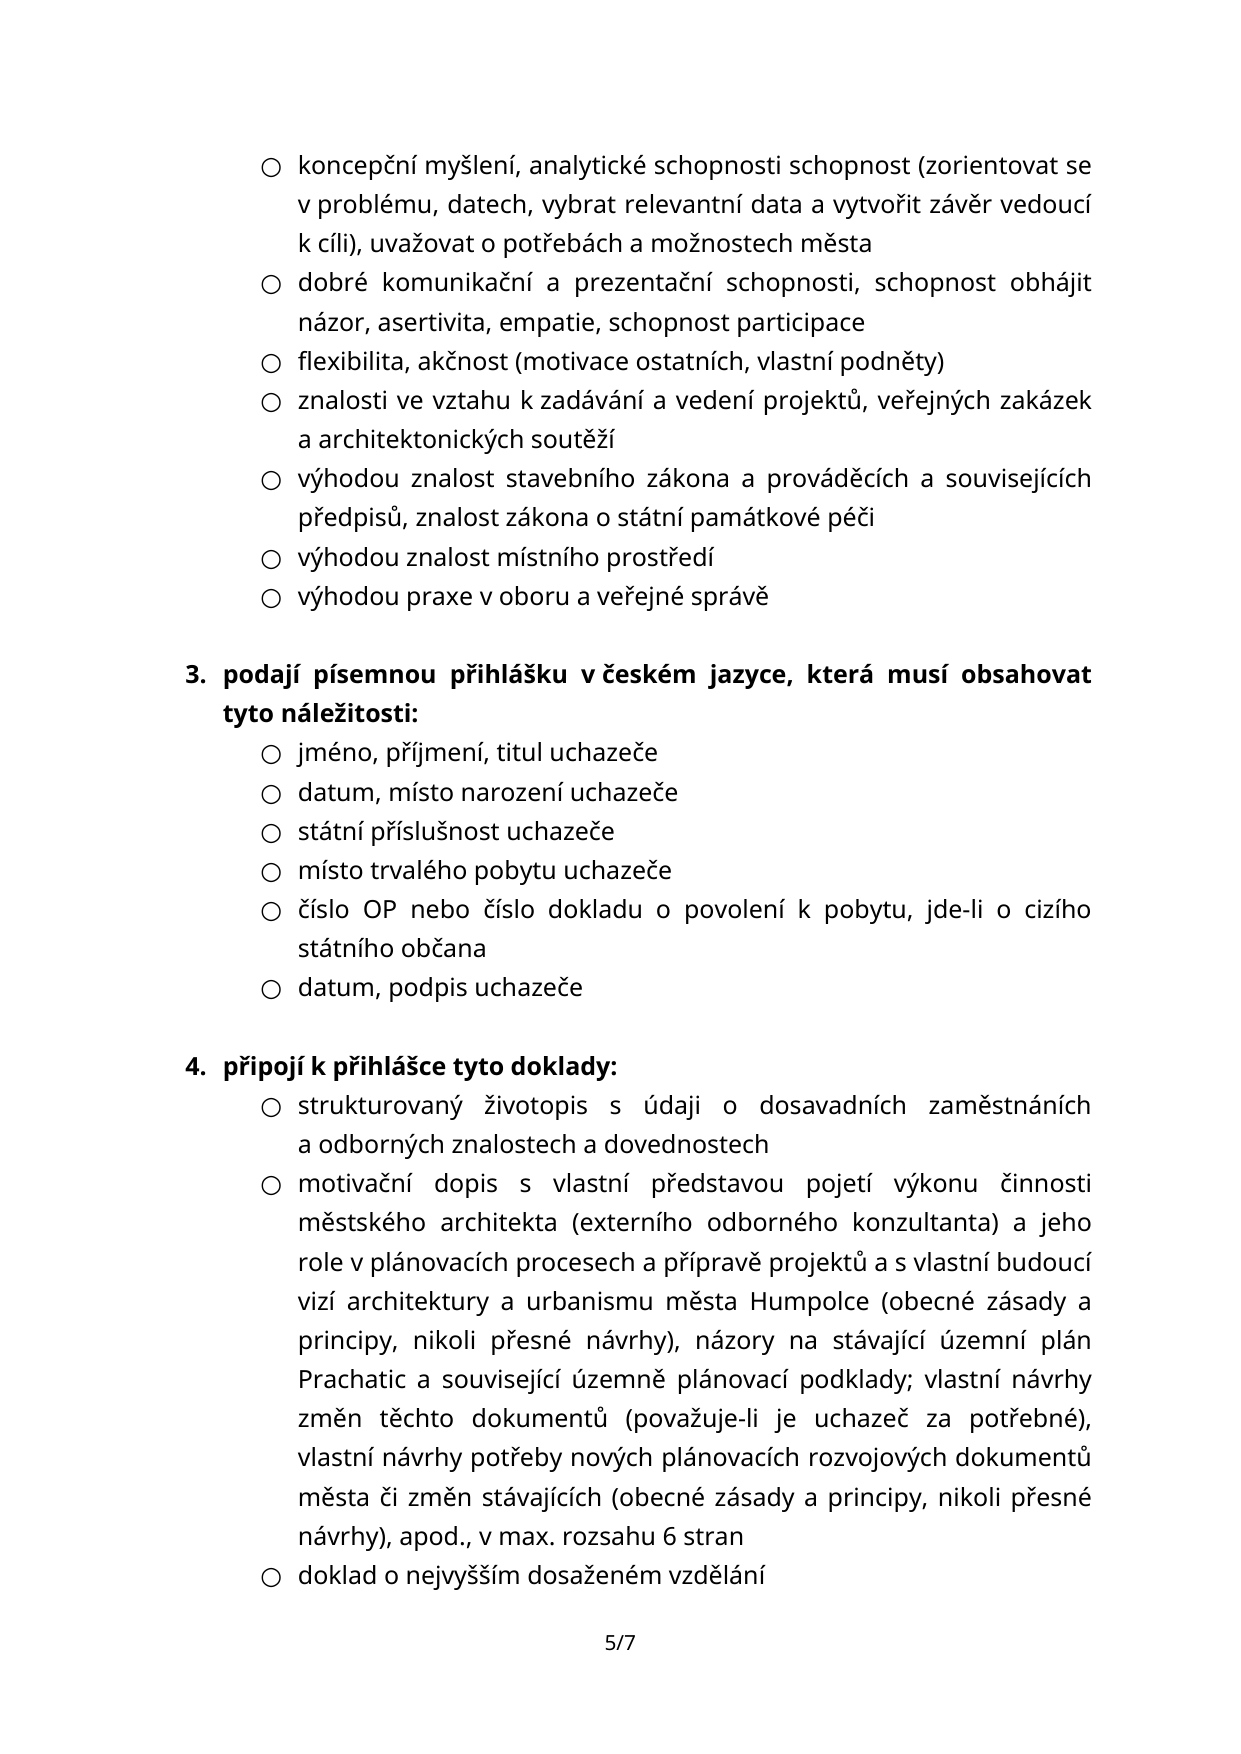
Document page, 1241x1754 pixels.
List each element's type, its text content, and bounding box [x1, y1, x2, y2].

list státní příslušnost uchazeče [260, 813, 1093, 847]
list motivační dopis s vlastní představou pojetí výkonu činnosti městského architekta (externího odborného konzultanta) a jeho role v plánovacích procesech a přípravě projektů a s vlastní budoucí vizí architektury a urbanismu města Humpolce (obecné zásady a principy, nikoli přesné návrhy), názory na stávající územní plán Prachatic a související územně plánovací podklady; vlastní návrhy změn těchto dokumentů (považuje-li je uchazeč za potřebné), vlastní návrhy potřeby nových plánovacích rozvojových dokumentů města či změn stávajících (obecné zásady a principy, nikoli přesné návrhy), apod., v max. rozsahu 6 stran [260, 1166, 1093, 1552]
list výhodou znalost stavebního zákona a prováděcích a souvisejících předpisů, znalost zákona o státní památkové péči [260, 461, 1093, 534]
list datum, místo narození uchazeče [260, 774, 1093, 808]
list datum, podpis uchazeče [260, 970, 1093, 1004]
list výhodou znalost místního prostředí [260, 539, 1093, 573]
list strukturovaný životopis s údaji o dosavadních zaměstnáních a odborných znalostech a dovednostech [260, 1088, 1093, 1161]
list doklad o nejvyšším dosaženém vzdělání [260, 1558, 1093, 1592]
list podají písemnou přihlášku v českém jazyce, která musí obsahovat tyto náležitosti: [185, 657, 1093, 730]
list znalosti ve vztahu k zadávání a vedení projektů, veřejných zakázek a architektonických soutěží [260, 383, 1093, 456]
list číslo OP nebo číslo dokladu o povolení k pobytu, jde-li o cizího státního občana [260, 892, 1093, 965]
list výhodou praxe v oboru a veřejné správě [260, 578, 1093, 612]
list flexibilita, akčnost (motivace ostatních, vlastní podněty) [260, 343, 1093, 377]
list jméno, příjmení, titul uchazeče [260, 735, 1093, 769]
list místo trvalého pobytu uchazeče [260, 853, 1093, 887]
list dobré komunikační a prezentační schopnosti, schopnost obhájit názor, asertivita, empatie, schopnost participace [260, 265, 1093, 338]
list připojí k přihlášce tyto doklady: [185, 1048, 1093, 1082]
list koncepční myšlení, analytické schopnosti schopnost (zorientovat se v problému, datech, vybrat relevantní data a vytvořit závěr vedoucí k cíli), uvažovat o potřebách a možnostech města [260, 148, 1093, 260]
